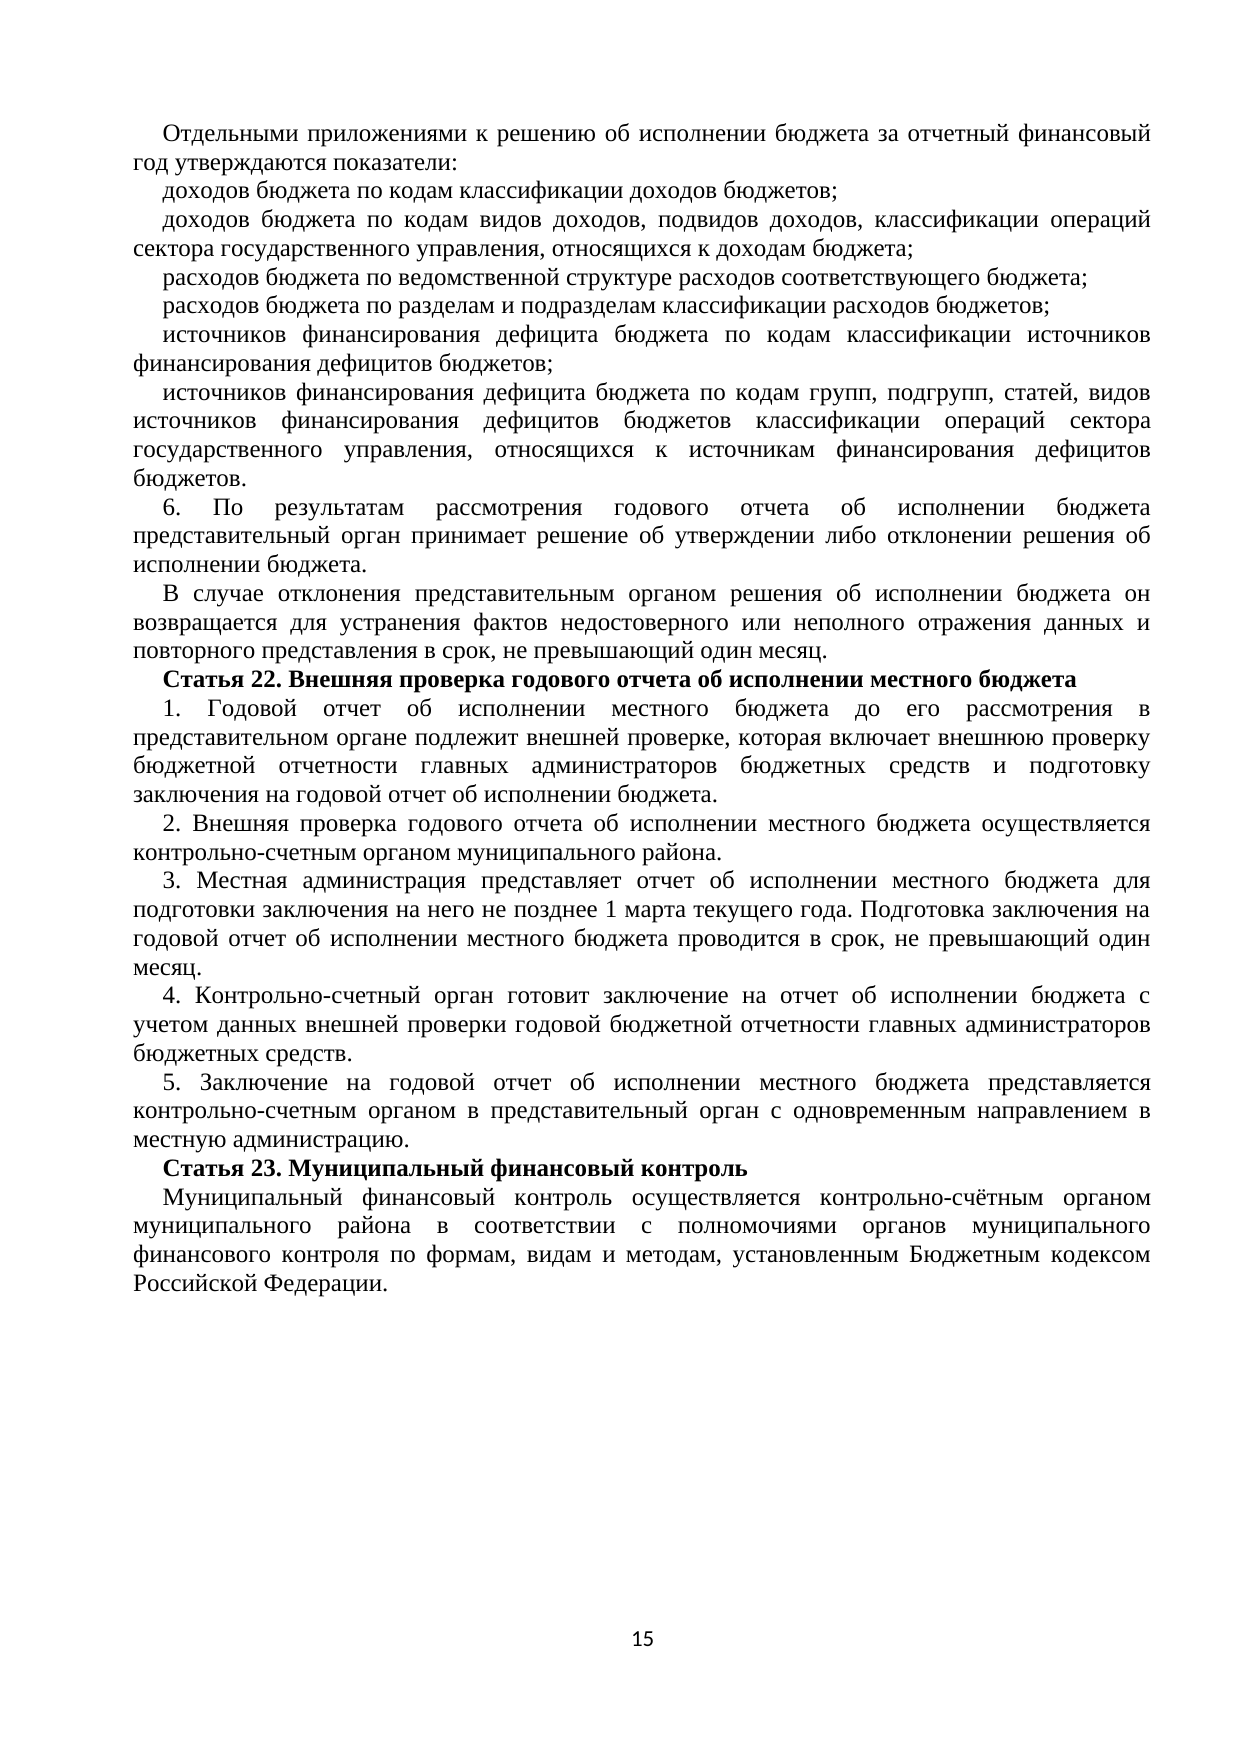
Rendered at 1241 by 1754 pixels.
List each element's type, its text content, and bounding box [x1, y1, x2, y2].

text Статья 22. Внешняя проверка годового отчета об исполнении местного бюджета [133, 664, 1152, 693]
text 3. Местная администрация представляет отчет об исполнении местного бюджета для подготовки заключения на него не позднее 1 марта текущего года. Подготовка заключения на годовой отчет об исполнении местного бюджета проводится в срок, не превышающий один месяц. [133, 866, 1152, 981]
text В случае отклонения представительным органом решения об исполнении бюджета он возвращается для устранения фактов недостоверного или неполного отражения данных и повторного представления в срок, не превышающий один месяц. [133, 578, 1152, 664]
text источников финансирования дефицита бюджета по кодам групп, подгрупп, статей, видов источников финансирования дефицитов бюджетов классификации операций сектора государственного управления, относящихся к источникам финансирования дефицитов бюджетов. [133, 377, 1152, 492]
text 4. Контрольно-счетный орган готовит заключение на отчет об исполнении бюджета с учетом данных внешней проверки годовой бюджетной отчетности главных администраторов бюджетных средств. [133, 981, 1152, 1067]
text 1. Годовой отчет об исполнении местного бюджета до его рассмотрения в представительном органе подлежит внешней проверке, которая включает внешнюю проверку бюджетной отчетности главных администраторов бюджетных средств и подготовку заключения на годовой отчет об исполнении бюджета. [133, 693, 1152, 808]
text 5. Заключение на годовой отчет об исполнении местного бюджета представляется контрольно-счетным органом в представительный орган с одновременным направлением в местную администрацию. [133, 1067, 1152, 1153]
text 2. Внешняя проверка годового отчета об исполнении местного бюджета осуществляется контрольно-счетным органом муниципального района. [133, 808, 1152, 866]
text расходов бюджета по ведомственной структуре расходов соответствующего бюджета; [133, 262, 1152, 291]
text 6. По результатам рассмотрения годового отчета об исполнении бюджета представительный орган принимает решение об утверждении либо отклонении решения об исполнении бюджета. [133, 492, 1152, 578]
text Муниципальный финансовый контроль осуществляется контрольно-счётным органом муниципального района в соответствии с полномочиями органов муниципального финансового контроля по формам, видам и методам, установленным Бюджетным кодексом Российской Федерации. [133, 1182, 1152, 1297]
text Статья 23. Муниципальный финансовый контроль [133, 1153, 1152, 1182]
text источников финансирования дефицита бюджета по кодам классификации источников финансирования дефицитов бюджетов; [133, 319, 1152, 377]
text доходов бюджета по кодам видов доходов, подвидов доходов, классификации операций сектора государственного управления, относящихся к доходам бюджета; [133, 204, 1152, 262]
text Отдельными приложениями к решению об исполнении бюджета за отчетный финансовый год утверждаются показатели: [133, 118, 1152, 176]
text расходов бюджета по разделам и подразделам классификации расходов бюджетов; [133, 291, 1152, 319]
text доходов бюджета по кодам классификации доходов бюджетов; [133, 176, 1152, 204]
